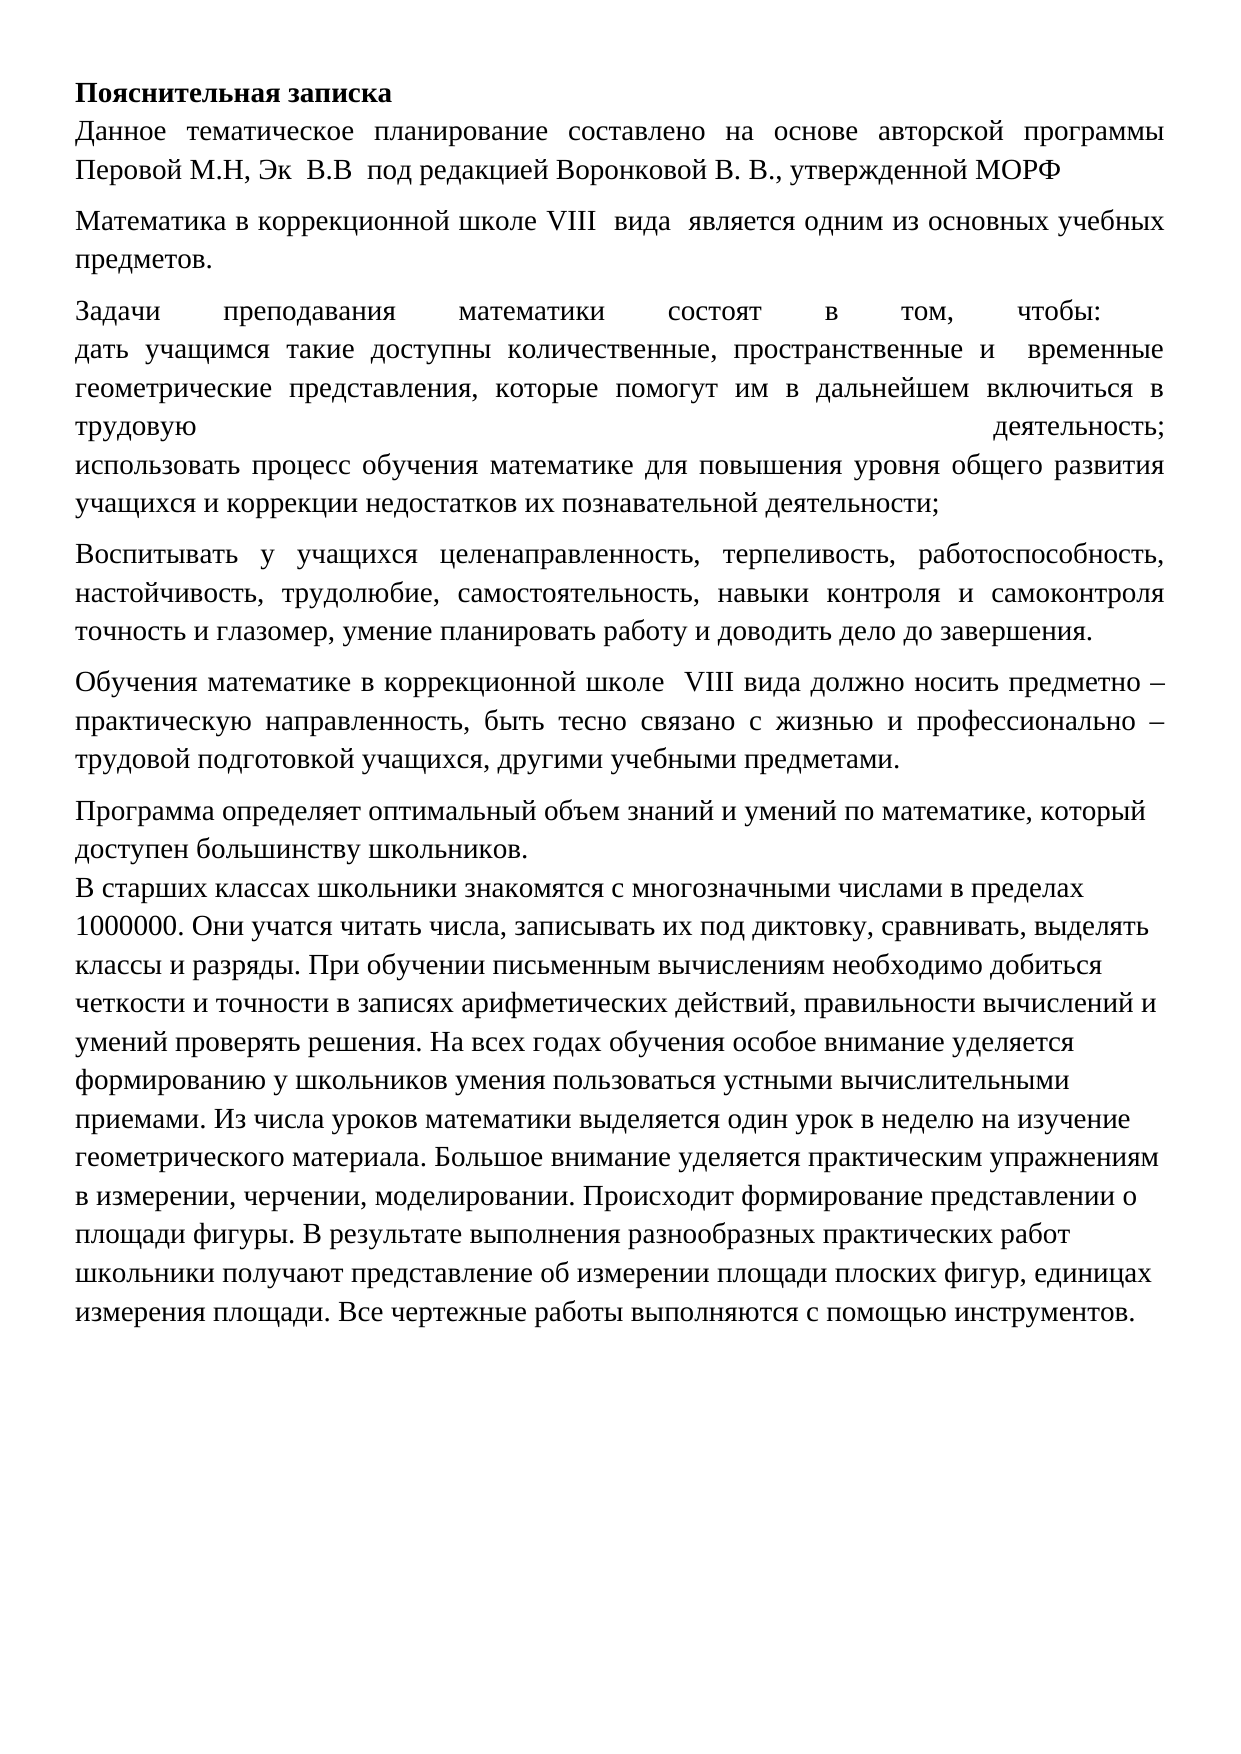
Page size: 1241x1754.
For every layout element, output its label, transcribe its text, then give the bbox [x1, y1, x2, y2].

text Задачи преподавания математики состоят в том, чтобы: дать учащимся такие доступны количественные, пространственные и временные геометрические представления, которые помогут им в дальнейшем включиться в трудовую деятельность; использовать процесс обучения математике для повышения уровня общего развития учащихся и коррекции недостатков их познавательной деятельности; [75, 293, 1165, 519]
text Данное тематическое планирование составлено на основе авторской программы Перовой М.Н, Эк В.В под редакцией Воронковой В. В., утвержденной МОРФ [75, 113, 1165, 186]
text Математика в коррекционной школе VIII вида является одним из основных учебных предметов. [75, 203, 1165, 275]
text Воспитывать у учащихся целенаправленность, терпеливость, работоспособность, настойчивость, трудолюбие, самостоятельность, навыки контроля и самоконтроля точность и глазомер, умение планировать работу и доводить дело до завершения. [75, 536, 1165, 647]
subtitle Пояснительная записка [75, 75, 1165, 108]
text Программа определяет оптимальный объем знаний и умений по математике, который доступен большинству школьников. В старших классах школьники знакомятся с многозначными числами в пределах 1000000. Они учатся читать числа, записывать их под диктовку, сравнивать, выделять классы и разряды. При обучении письменным вычислениям необходимо добиться четкости и точности в записях арифметических действий, правильности вычислений и умений проверять решения. На всех годах обучения особое внимание уделяется формированию у школьников умения пользоваться устными вычислительными приемами. Из числа уроков математики выделяется один урок в неделю на изучение геометрического материала. Большое внимание уделяется практическим упражнениям в измерении, черчении, моделировании. Происходит формирование представлении о площади фигуры. В результате выполнения разнообразных практических работ школьники получают представление об измерении площади плоских фигур, единицах измерения площади. Все чертежные работы выполняются с помощью инструментов. [75, 793, 1165, 1327]
text Обучения математике в коррекционной школе VIII вида должно носить предметно – практическую направленность, быть тесно связано с жизнью и профессионально – трудовой подготовкой учащихся, другими учебными предметами. [75, 664, 1165, 775]
